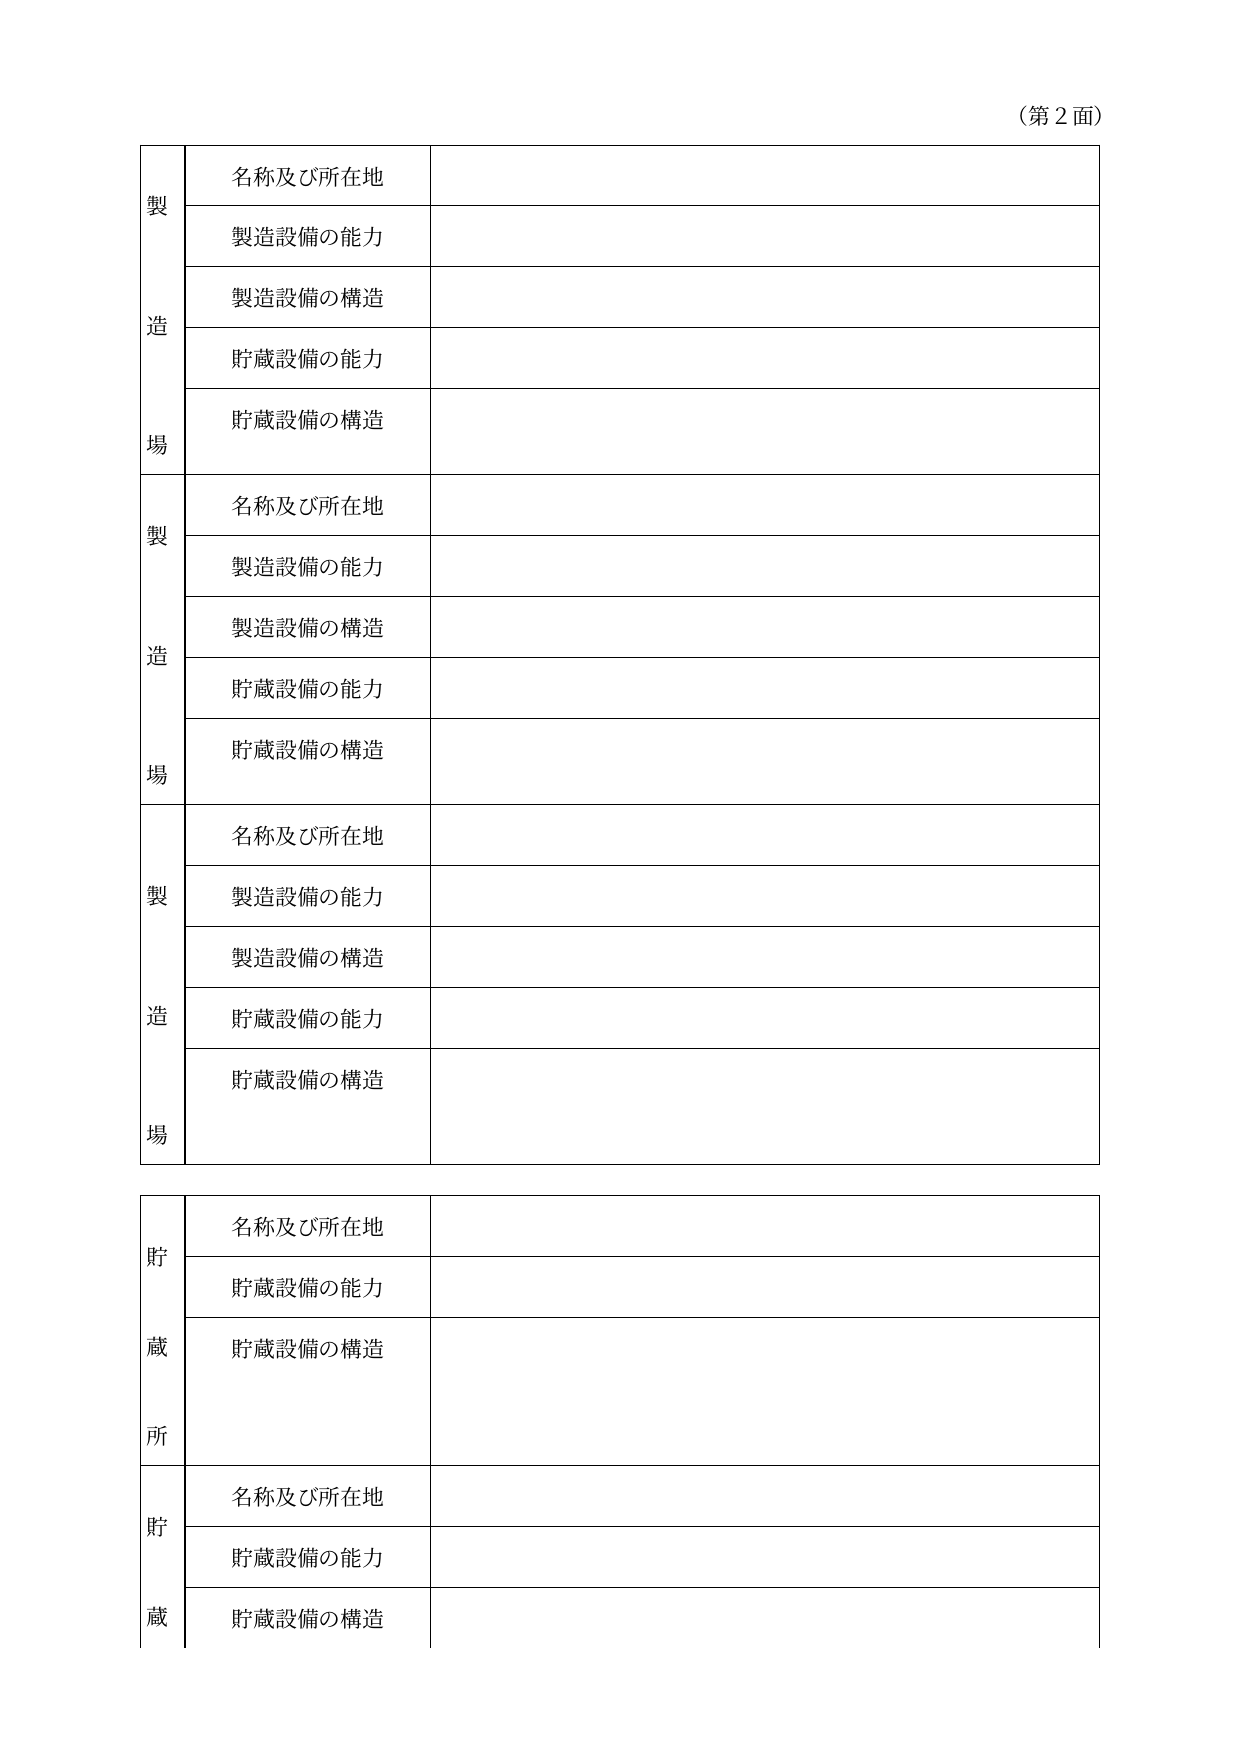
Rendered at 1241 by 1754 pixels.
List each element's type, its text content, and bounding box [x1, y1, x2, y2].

table_cell [431, 719, 1099, 804]
table_cell 貯蔵設備の能力 [186, 1257, 430, 1317]
table_cell [431, 658, 1099, 718]
table_cell 貯蔵設備の能力 [186, 1527, 430, 1587]
table_cell 貯蔵設備の構造 [186, 389, 430, 474]
table_cell [431, 1049, 1099, 1164]
table_header [431, 1196, 1099, 1256]
table_cell 製造設備の能力 [186, 866, 430, 926]
table_cell 名称及び所在地 [186, 475, 430, 535]
table_cell 名称及び所在地 [186, 1466, 430, 1526]
table_cell [431, 328, 1099, 388]
table_cell 貯蔵設備の能力 [186, 658, 430, 718]
table_cell 製造設備の能力 [186, 206, 430, 266]
table_cell 貯蔵設備の構造 [186, 1049, 430, 1164]
table_cell [431, 866, 1099, 926]
table_cell 貯蔵設備の構造 [186, 719, 430, 804]
table_header 製 造 場 [141, 146, 184, 474]
table_cell 貯蔵設備の構造 [186, 1318, 430, 1465]
table_cell [431, 1318, 1099, 1465]
table_cell 製 造 場 [141, 475, 184, 804]
table_cell 製造設備の能力 [186, 536, 430, 596]
table_cell 貯蔵設備の能力 [186, 988, 430, 1048]
text （第２面） [112, 85, 1116, 144]
table_cell [431, 927, 1099, 987]
table_cell [431, 597, 1099, 657]
table_cell 名称及び所在地 [186, 805, 430, 865]
table_header 名称及び所在地 [186, 1196, 430, 1256]
table_cell 製造設備の構造 [186, 927, 430, 987]
table_cell 製 造 場 [141, 805, 184, 1164]
table_cell [431, 206, 1099, 266]
table_cell [431, 536, 1099, 596]
table_header 貯 蔵 所 [141, 1196, 184, 1465]
table_cell 貯蔵設備の能力 [186, 328, 430, 388]
table_cell [431, 267, 1099, 327]
table_cell [431, 475, 1099, 535]
table_cell [431, 1466, 1099, 1526]
table_cell 貯 蔵 所 [141, 1466, 184, 1648]
table_cell [431, 389, 1099, 474]
table_cell [431, 1257, 1099, 1317]
table_header 名称及び所在地 [186, 146, 430, 205]
table_cell [431, 1527, 1099, 1587]
table_header [431, 146, 1099, 205]
table_cell 製造設備の構造 [186, 597, 430, 657]
table_cell 貯蔵設備の構造 [186, 1588, 430, 1648]
table_cell [431, 805, 1099, 865]
table_cell [431, 1588, 1099, 1648]
table_cell [431, 988, 1099, 1048]
table_cell 製造設備の構造 [186, 267, 430, 327]
